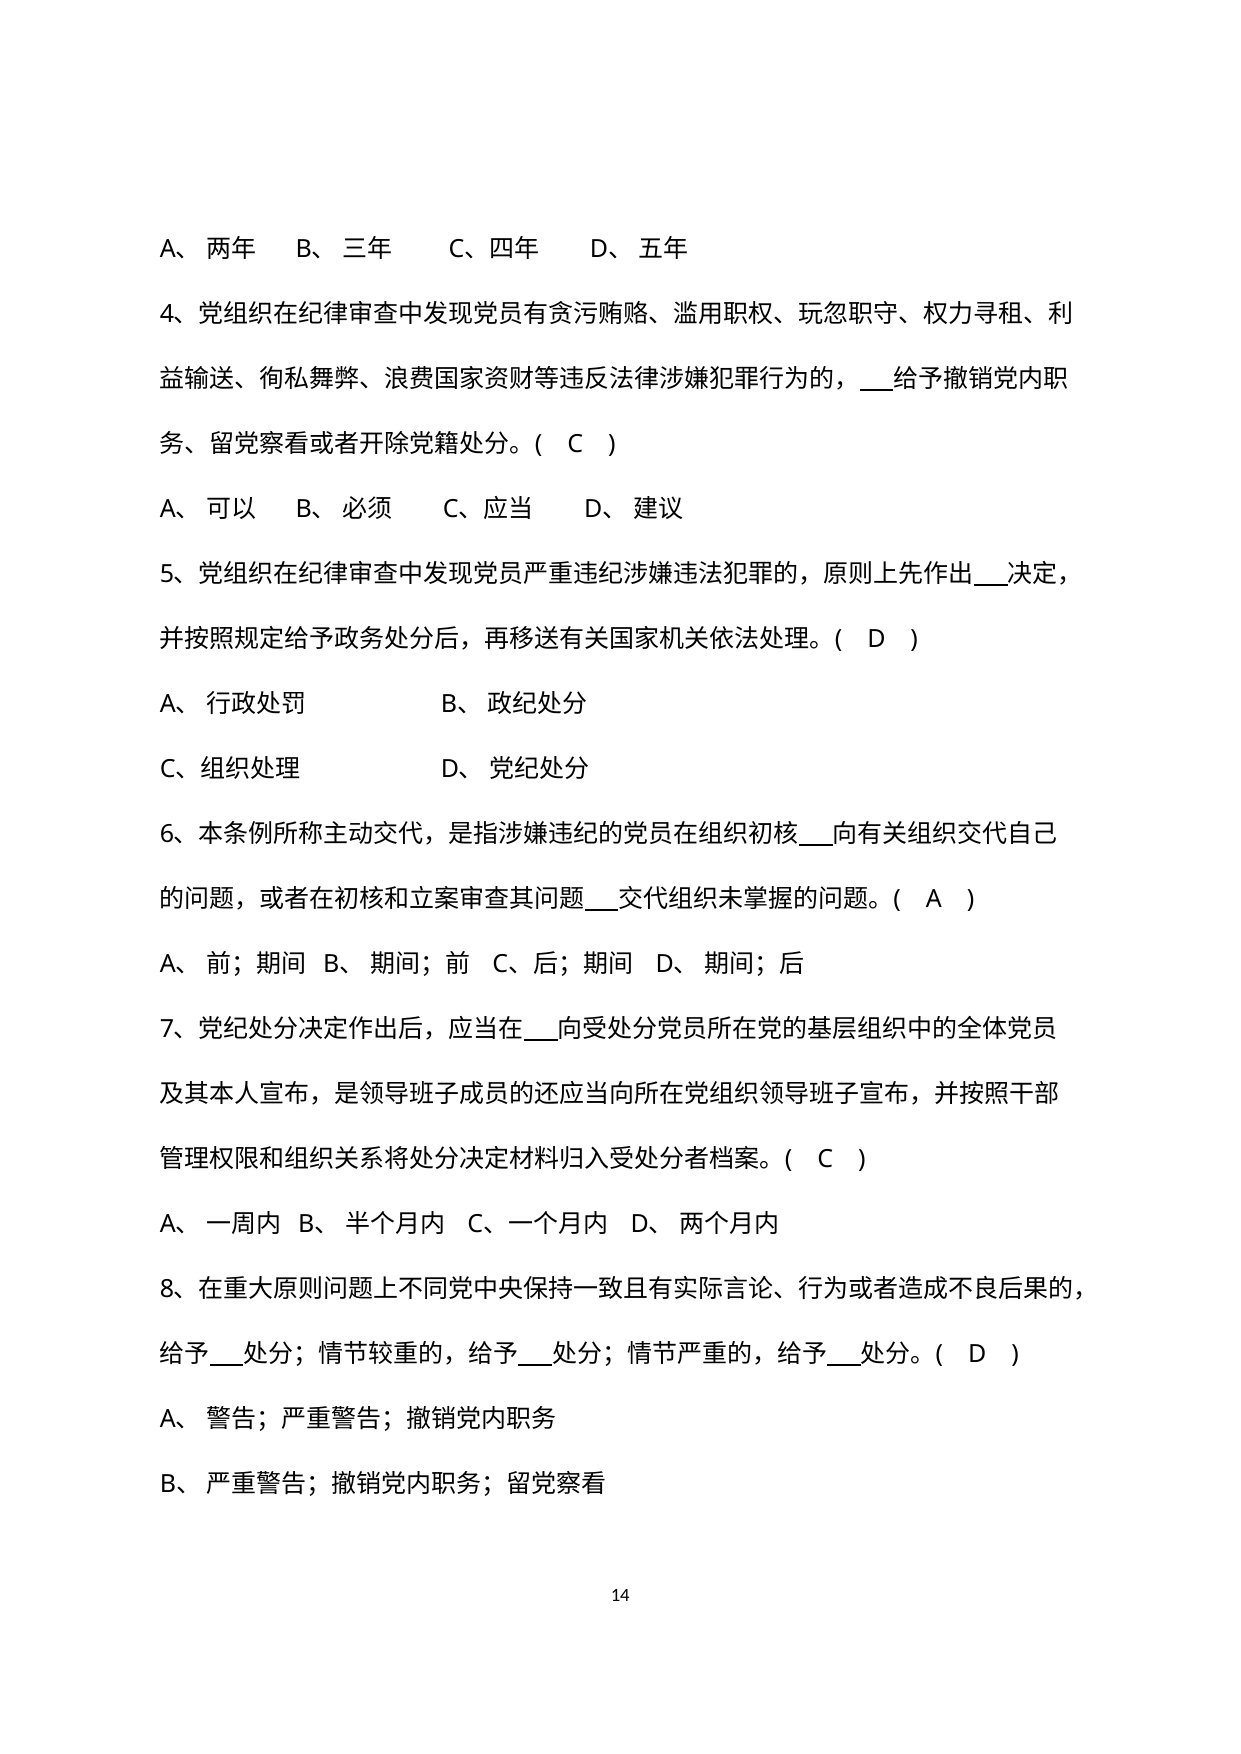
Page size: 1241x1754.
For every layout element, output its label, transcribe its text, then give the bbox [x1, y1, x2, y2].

text 6、本条例所称主动交代，是指涉嫌违纪的党员在组织初核 向有关组织交代自己的问题，或者在初核和立案审查其问题 交代组织未掌握的问题。( A ) [159, 799, 1081, 929]
text A、 一周内 B、 半个月内 C、一个月内 D、 两个月内 [159, 1189, 1081, 1254]
text 8、在重大原则问题上不同党中央保持一致且有实际言论、行为或者造成不良后果的，给予 处分；情节较重的，给予 处分；情节严重的，给予 处分。( D ) [159, 1254, 1081, 1384]
text 5、党组织在纪律审查中发现党员严重违纪涉嫌违法犯罪的，原则上先作出 决定，并按照规定给予政务处分后，再移送有关国家机关依法处理。( D ) [159, 539, 1081, 669]
text A、 可以 B、 必须 C、应当 D、 建议 [159, 474, 1081, 539]
text 4、党组织在纪律审查中发现党员有贪污贿赂、滥用职权、玩忽职守、权力寻租、利益输送、徇私舞弊、浪费国家资财等违反法律涉嫌犯罪行为的， 给予撤销党内职务、留党察看或者开除党籍处分。( C ) [159, 279, 1081, 474]
text A、 行政处罚 B、 政纪处分 [159, 669, 1081, 734]
text B、 严重警告；撤销党内职务；留党察看 [159, 1449, 1081, 1514]
text A、 警告；严重警告；撤销党内职务 [159, 1384, 1081, 1449]
text 7、党纪处分决定作出后，应当在 向受处分党员所在党的基层组织中的全体党员及其本人宣布，是领导班子成员的还应当向所在党组织领导班子宣布，并按照干部管理权限和组织关系将处分决定材料归入受处分者档案。( C ) [159, 994, 1081, 1189]
text C、组织处理 D、 党纪处分 [159, 734, 1081, 799]
text A、 前；期间 B、 期间；前 C、后；期间 D、 期间；后 [159, 929, 1081, 994]
text A、 两年 B、 三年 C、四年 D、 五年 [159, 214, 1081, 279]
